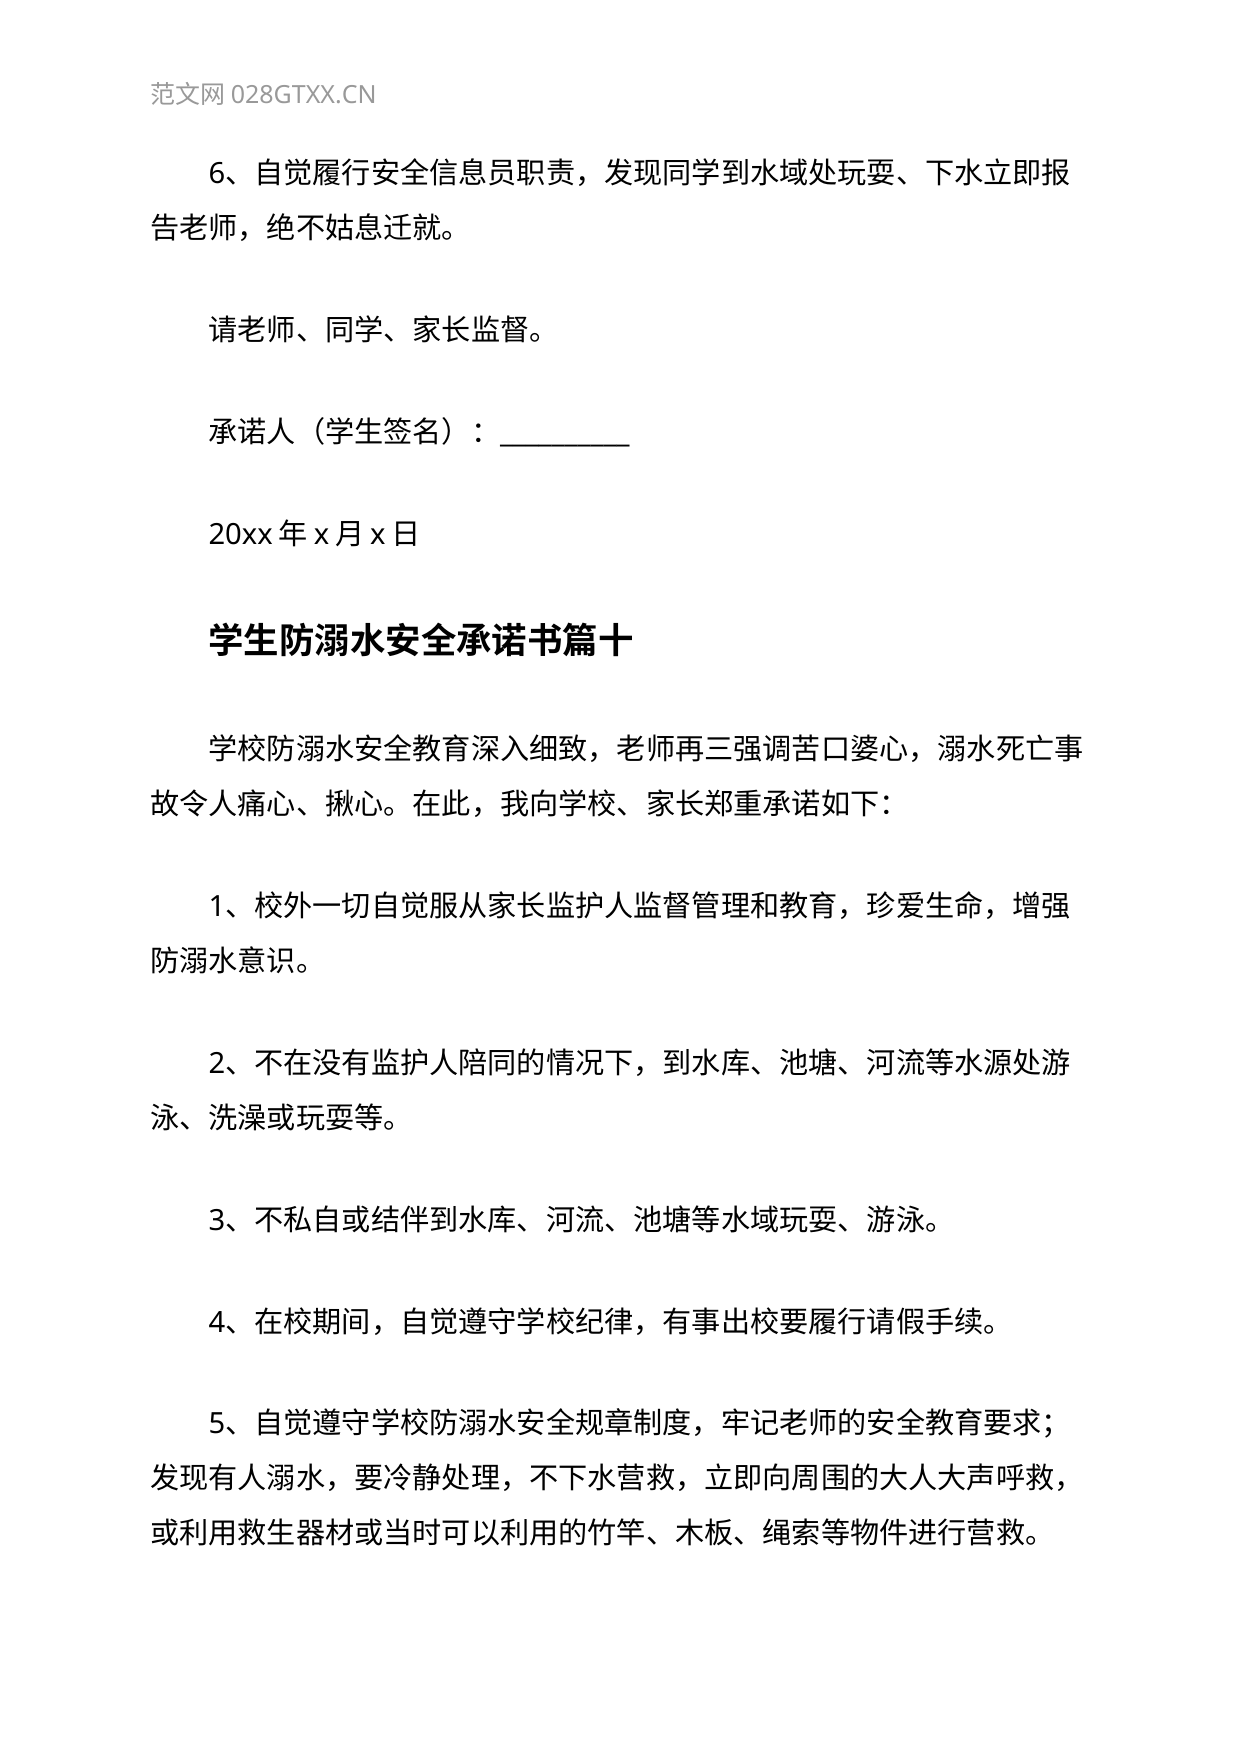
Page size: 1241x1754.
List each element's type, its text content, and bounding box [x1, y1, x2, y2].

text 20xx年x月x日 [150, 511, 1090, 553]
text 1、校外一切自觉服从家长监护人监督管理和教育，珍爱生命，增强防溺水意识。 [150, 883, 1090, 980]
text 5、自觉遵守学校防溺水安全规章制度，牢记老师的安全教育要求；发现有人溺水，要冷静处理，不下水营救，立即向周围的大人大声呼救，或利用救生器材或当时可以利用的竹竿、木板、绳索等物件进行营救。 [150, 1400, 1090, 1552]
text 6、自觉履行安全信息员职责，发现同学到水域处玩耍、下水立即报告老师，绝不姑息迁就。 [150, 150, 1090, 247]
text 3、不私自或结伴到水库、河流、池塘等水域玩耍、游泳。 [150, 1196, 1090, 1238]
text 承诺人（学生签名）：__________ [150, 408, 1090, 451]
text 学生防溺水安全承诺书篇十 [150, 612, 1090, 664]
text 4、在校期间，自觉遵守学校纪律，有事出校要履行请假手续。 [150, 1298, 1090, 1341]
text 2、不在没有监护人陪同的情况下，到水库、池塘、河流等水源处游泳、洗澡或玩耍等。 [150, 1039, 1090, 1137]
text 请老师、同学、家长监督。 [150, 307, 1090, 349]
text 学校防溺水安全教育深入细致，老师再三强调苦口婆心，溺水死亡事故令人痛心、揪心。在此，我向学校、家长郑重承诺如下： [150, 726, 1090, 823]
